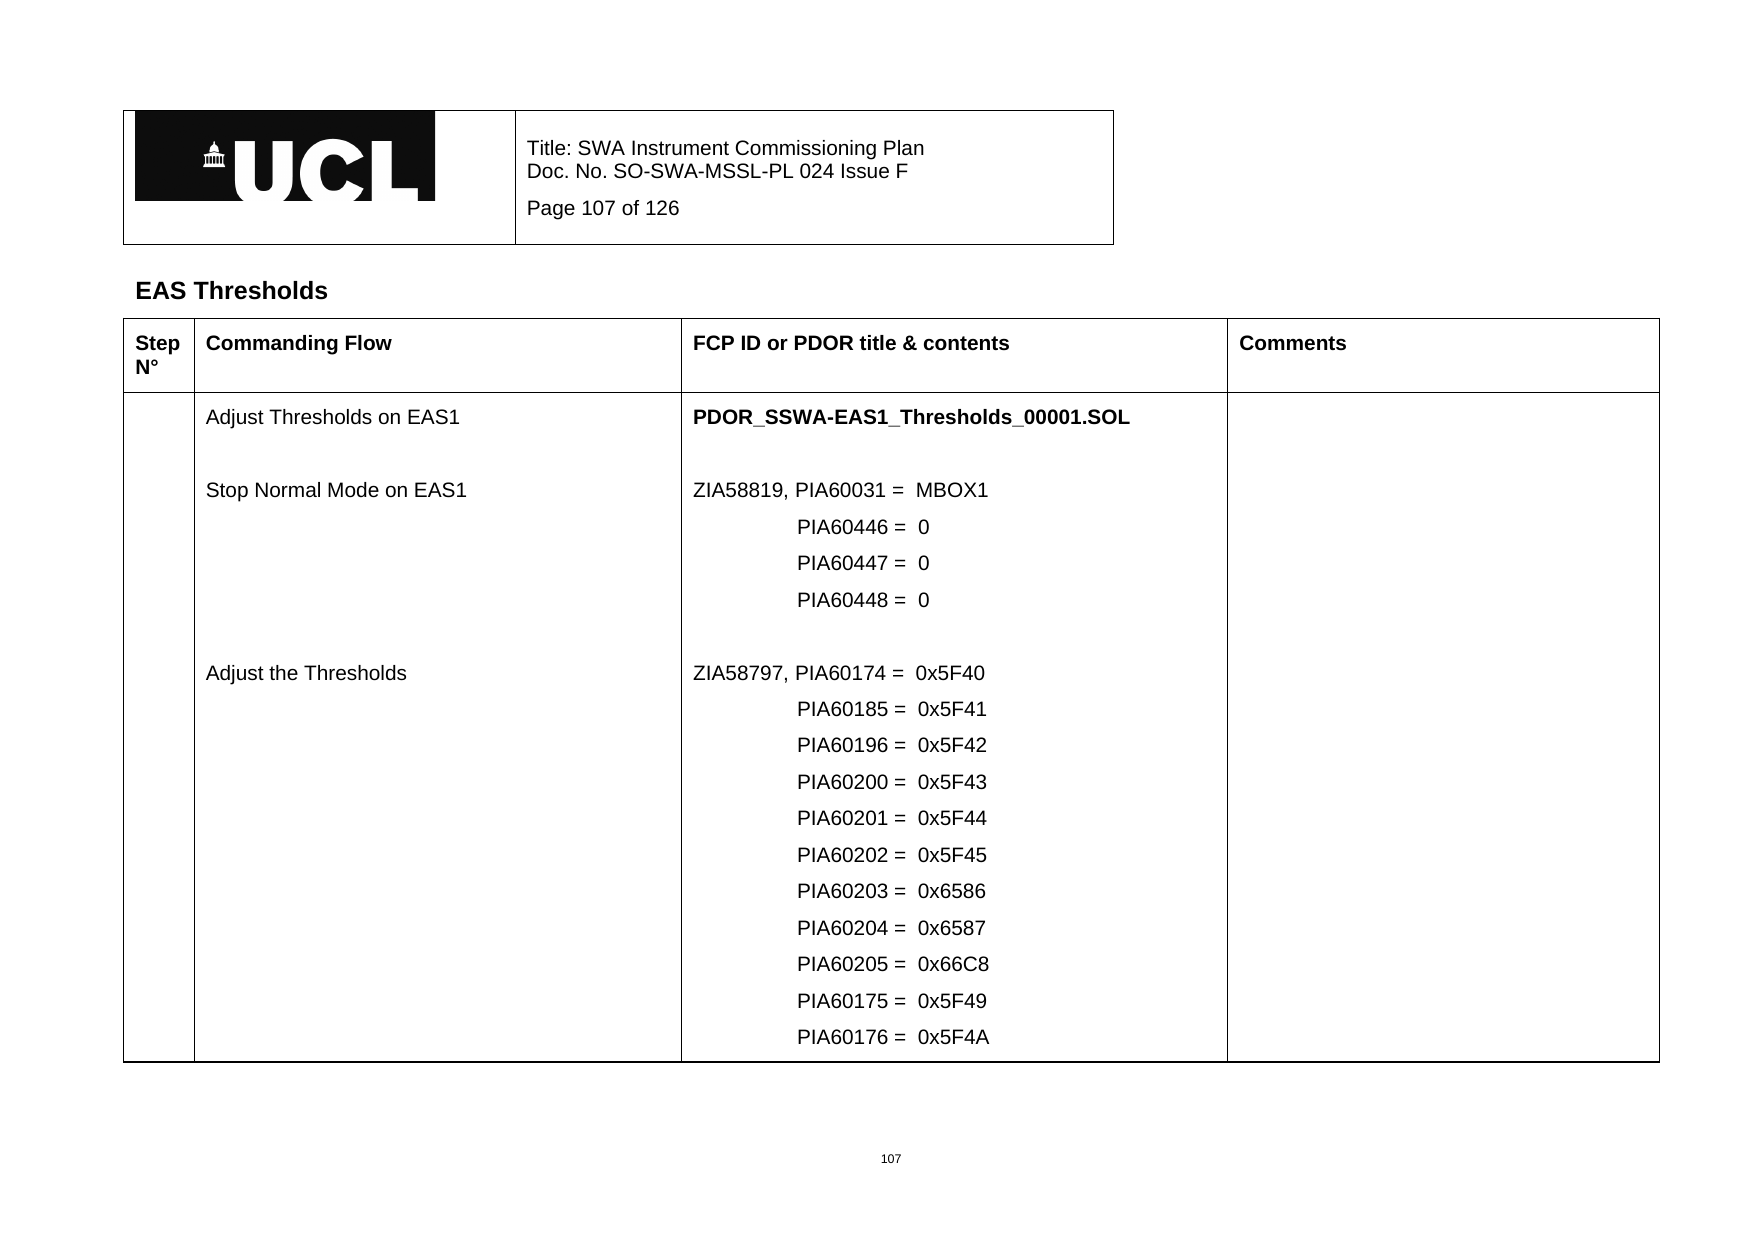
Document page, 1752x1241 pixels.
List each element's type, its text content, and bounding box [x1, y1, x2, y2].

table_cell Adjust Thresholds on EAS1 Stop Normal Mode on EAS1 Adjust the Thresholds [195, 393, 681, 1061]
table_header Step N° [124, 319, 194, 392]
subtitle EAS Thresholds [135, 276, 1647, 305]
table_header Comments [1228, 319, 1659, 392]
table_header FCP ID or PDOR title & contents [682, 319, 1227, 392]
table_header Commanding Flow [195, 319, 681, 392]
table_cell [1228, 393, 1659, 1061]
picture [135, 111, 436, 201]
table_cell [124, 393, 194, 1061]
